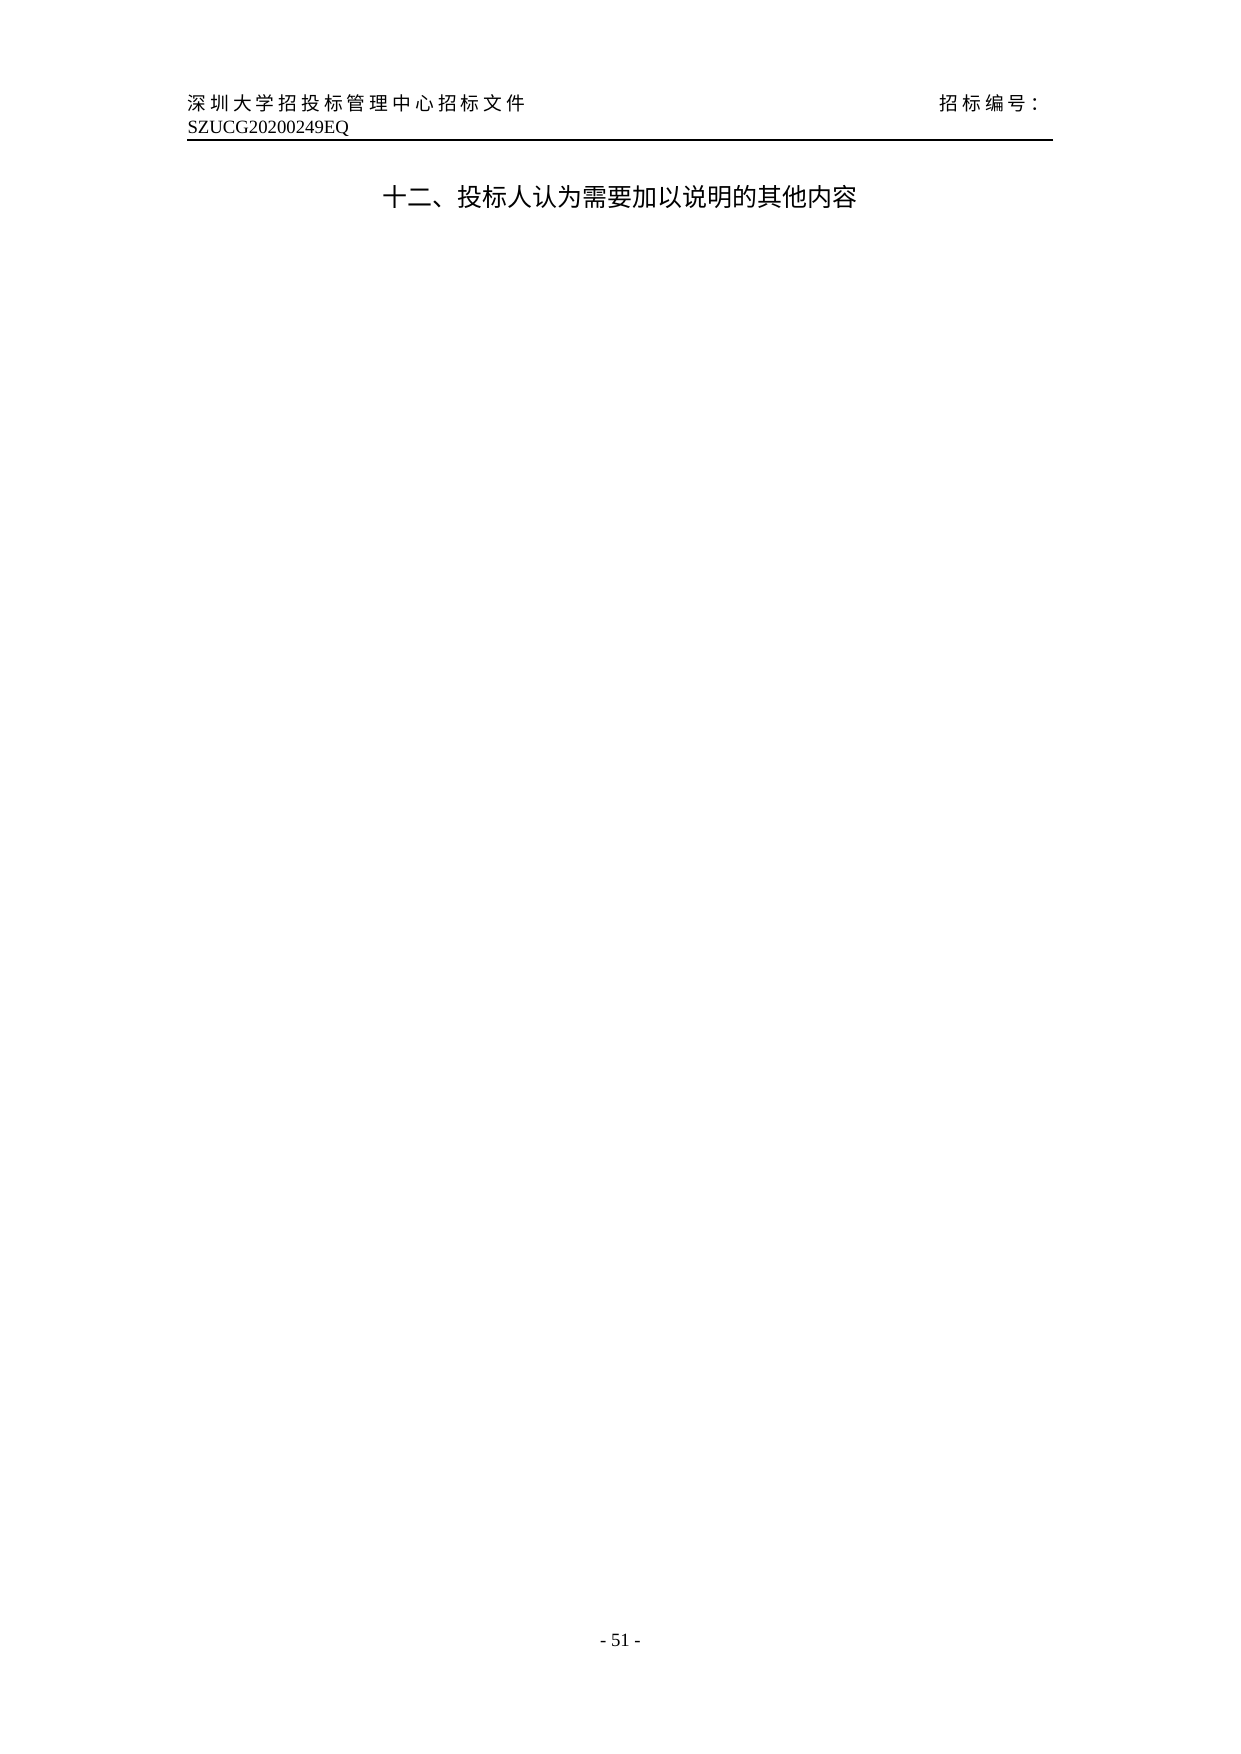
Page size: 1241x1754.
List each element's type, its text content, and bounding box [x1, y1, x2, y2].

subtitle 十二、投标人认为需要加以说明的其他内容 [187, 177, 1053, 213]
